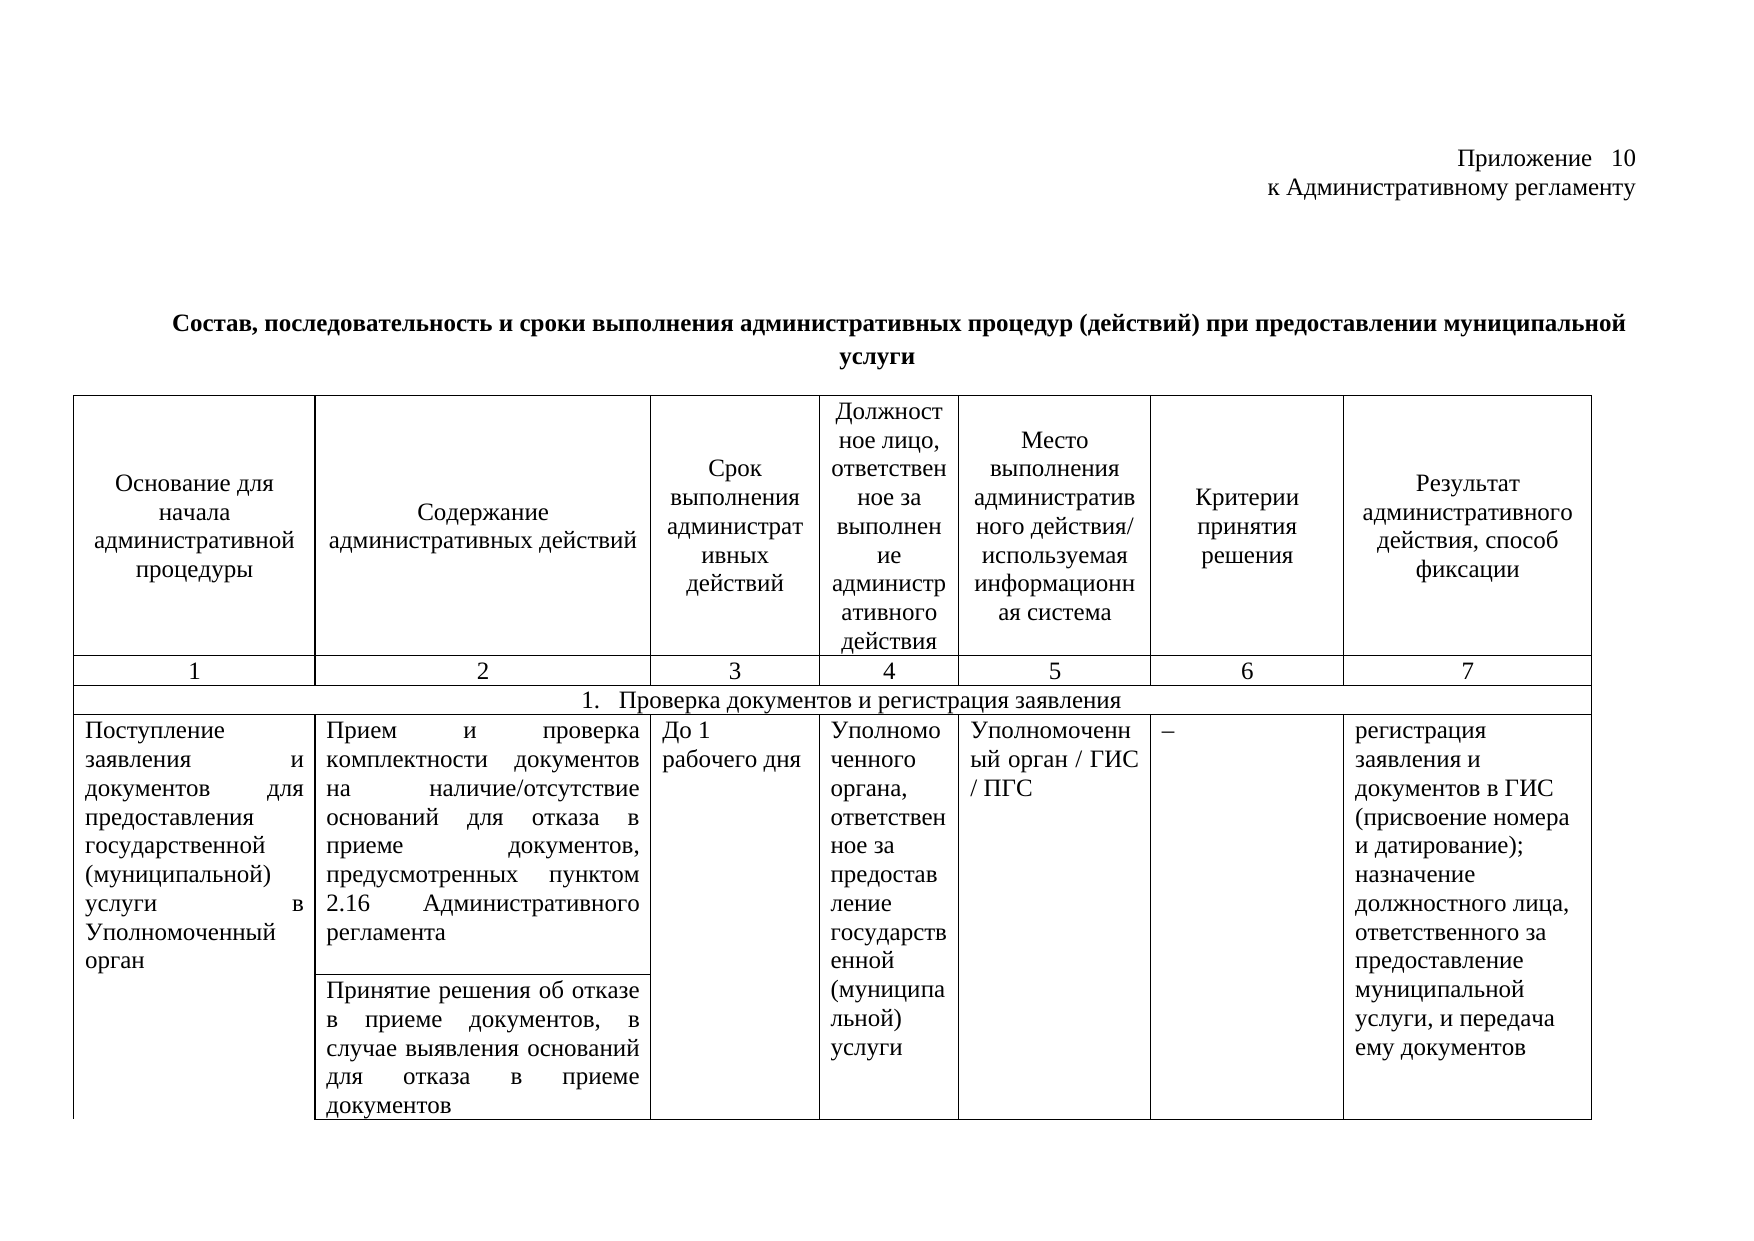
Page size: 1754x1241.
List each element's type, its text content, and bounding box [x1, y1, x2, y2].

table_header Срок выполнения административных действий [651, 396, 819, 655]
table_cell Принятие решения об отказе в приеме документов, в случае выявления оснований для отказа в приеме документов [316, 975, 650, 1119]
table_header Содержание административных действий [316, 396, 650, 655]
table_cell Уполномоченного органа, ответственное за предоставление государственной (муниципальной) услуги [820, 715, 958, 1119]
table_header Результат административного действия, способ фиксации [1344, 396, 1591, 655]
table_cell 3 [651, 656, 819, 684]
table_header Должностное лицо, ответственное за выполнение административного действия [820, 396, 958, 655]
table_cell – [1151, 715, 1343, 1119]
text Приложение 10 к Административному регламенту [709, 143, 1636, 201]
table_cell 6 [1151, 656, 1343, 684]
table_cell Уполномоченный орган / ГИС / ПГС [959, 715, 1150, 1119]
table_cell регистрация заявления и документов в ГИС (присвоение номера и датирование); назначение должностного лица, ответственного за предоставление муниципальной услуги, и передача ему документов [1344, 715, 1591, 1119]
table_cell 4 [820, 656, 958, 684]
table_cell Проверка документов и регистрация заявления [74, 686, 1591, 714]
table_cell Прием и проверка комплектности документов на наличие/отсутствие оснований для отказа в приеме документов, предусмотренных пунктом 2.16 Административного регламента [316, 715, 650, 974]
table_cell 7 [1344, 656, 1591, 684]
table_cell 1 [74, 656, 314, 684]
table_header Основание для начала административной процедуры [74, 396, 314, 655]
table_header Критерии принятия решения [1151, 396, 1343, 655]
text Состав, последовательность и сроки выполнения административных процедур (действий) при предоставлении муниципальной услуги [118, 308, 1636, 370]
table_cell 5 [959, 656, 1150, 684]
table_cell 2 [316, 656, 650, 684]
table_header Место выполнения административного действия/ используемая информационная система [959, 396, 1150, 655]
table_cell До 1 рабочего дня [651, 715, 819, 1119]
table_cell Поступление заявления и документов для предоставления государственной (муниципальной) услуги в Уполномоченный орган [74, 715, 314, 1119]
